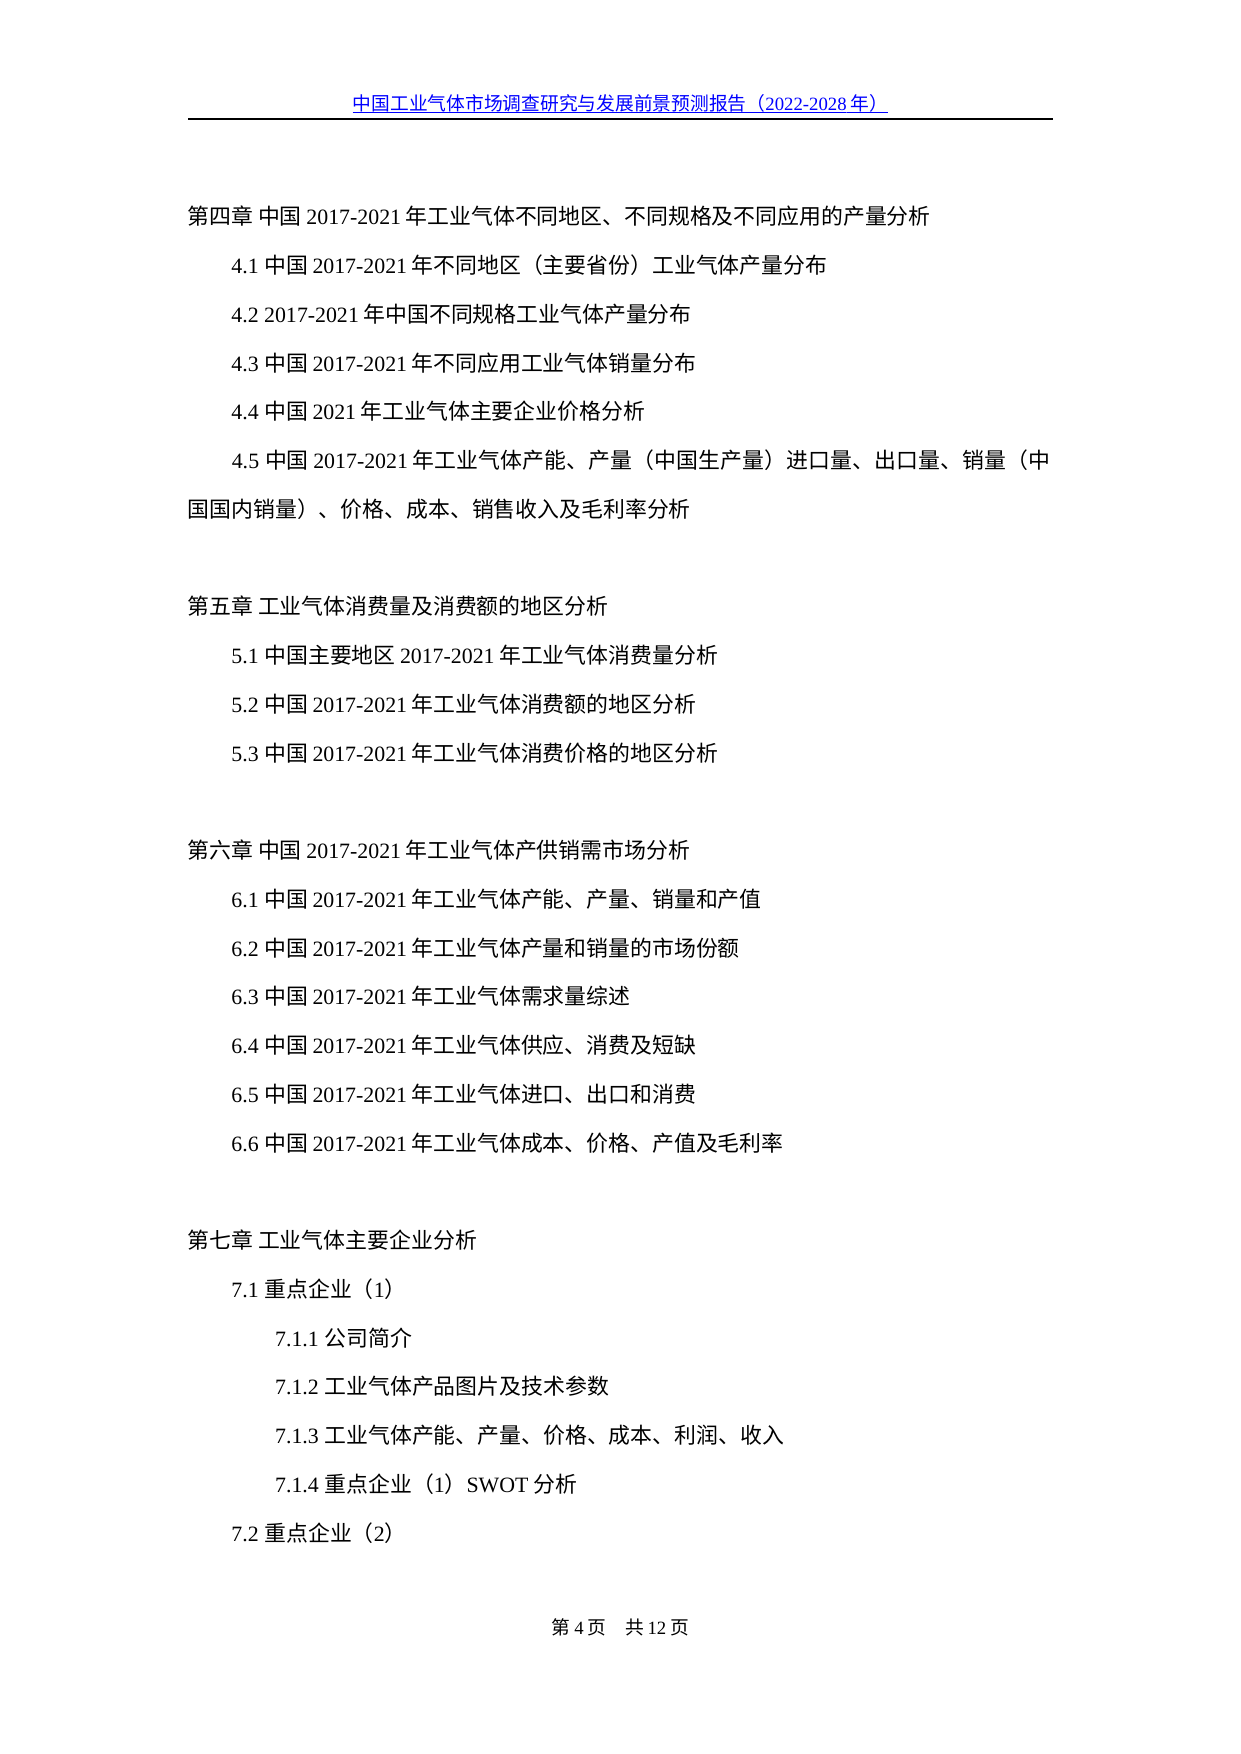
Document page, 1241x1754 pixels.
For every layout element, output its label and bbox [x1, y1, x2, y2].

text [187, 150, 1053, 1548]
